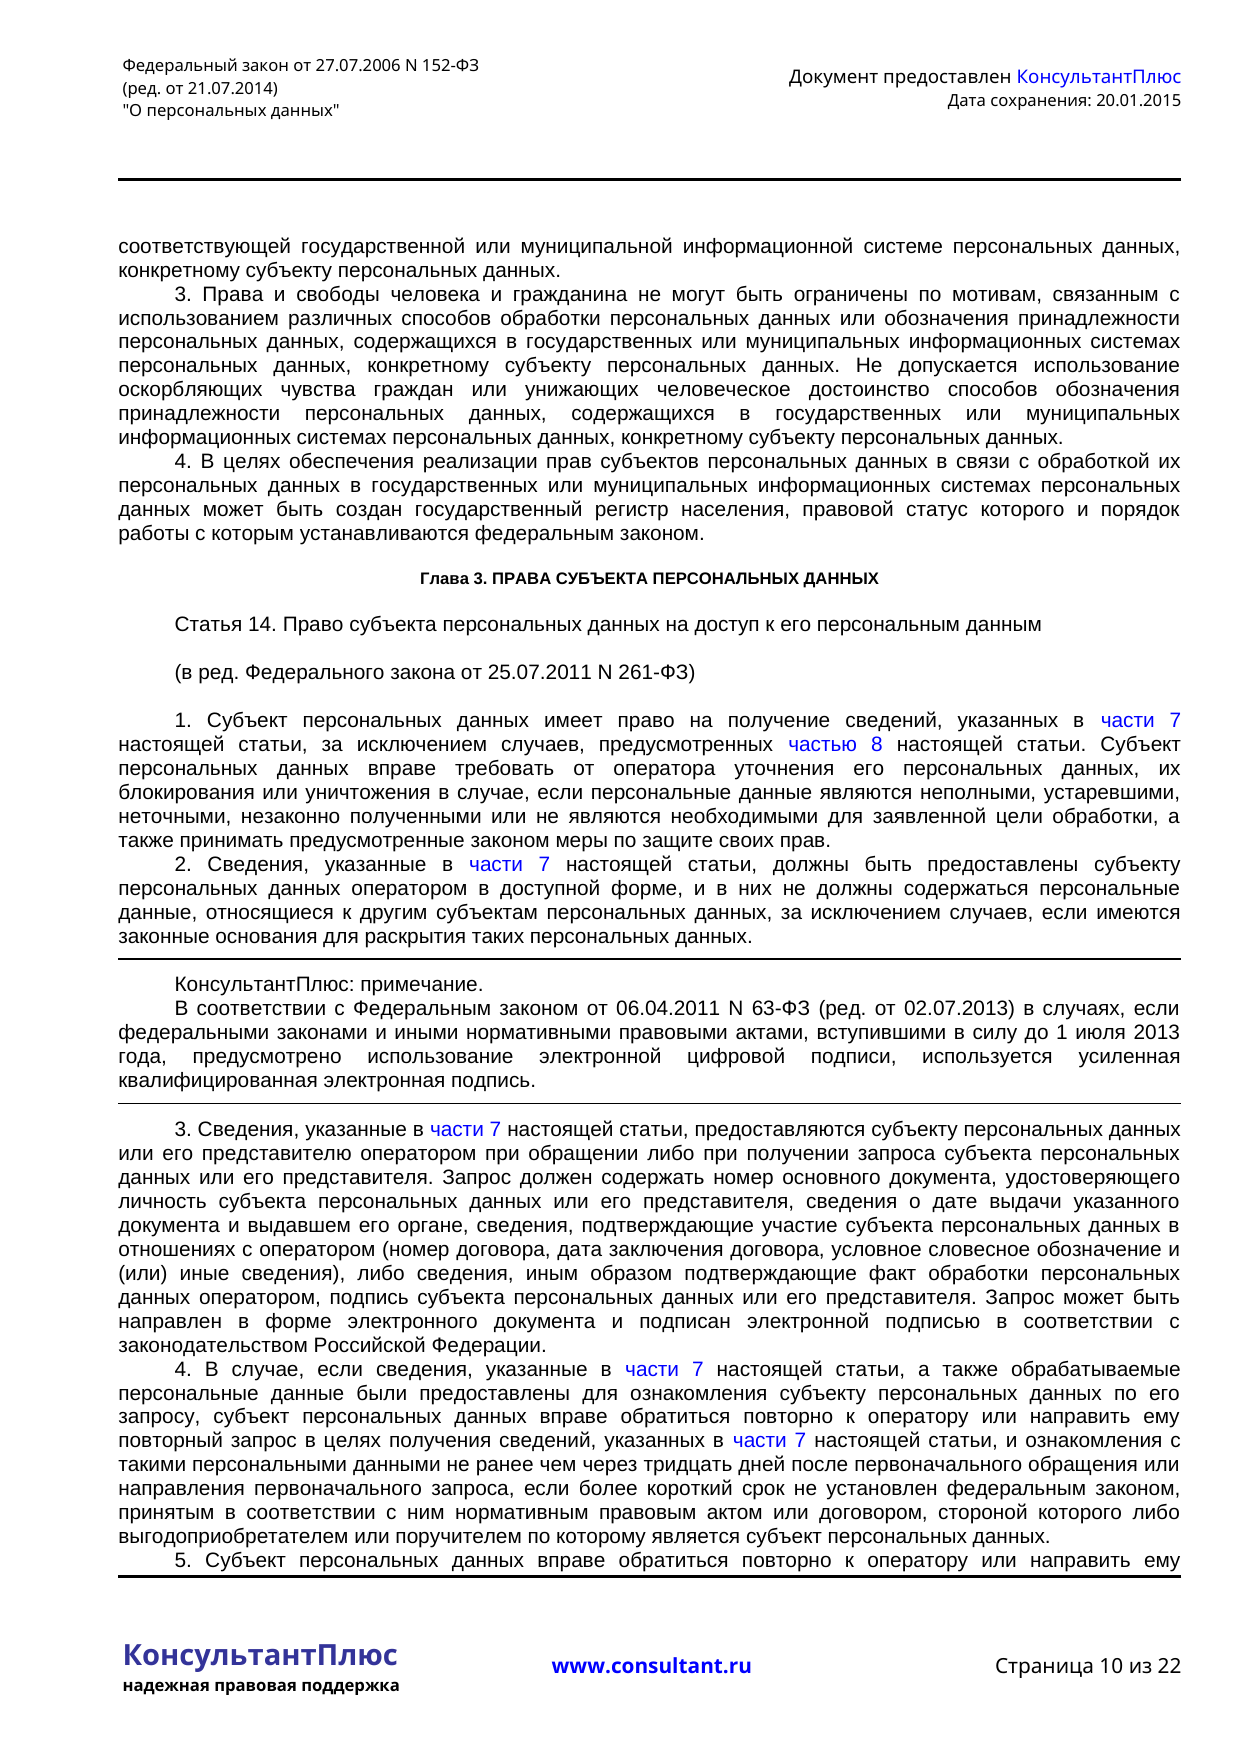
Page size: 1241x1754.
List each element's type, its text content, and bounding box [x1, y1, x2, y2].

text 3. Права и свободы человека и гражданина не могут быть ограничены по мотивам, связанным с использованием различных способов обработки персональных данных или обозначения принадлежности персональных данных, содержащихся в государственных или муниципальных информационных системах персональных данных, конкретному субъекту персональных данных. Не допускается использование оскорбляющих чувства граждан или унижающих человеческое достоинство способов обозначения принадлежности персональных данных, содержащихся в государственных или муниципальных информационных системах персональных данных, конкретному субъекту персональных данных. [118, 281, 1181, 449]
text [118, 233, 1181, 281]
text 1. Субъект персональных данных имеет право на получение сведений, указанных в части 7 настоящей статьи, за исключением случаев, предусмотренных частью 8 настоящей статьи. Субъект персональных данных вправе требовать от оператора уточнения его персональных данных, их блокирования или уничтожения в случае, если персональные данные являются неполными, устаревшими, неточными, незаконно полученными или не являются необходимыми для заявленной цели обработки, а также принимать предусмотренные законом меры по защите своих прав. [118, 708, 1181, 852]
text Статья 14. Право субъекта персональных данных на доступ к его персональным данным [118, 612, 1181, 636]
text Глава 3. ПРАВА СУБЪЕКТА ПЕРСОНАЛЬНЫХ ДАННЫХ [118, 569, 1181, 588]
text (в ред. Федерального закона от 25.07.2011 N 261-ФЗ) [118, 660, 1181, 684]
text 3. Сведения, указанные в части 7 настоящей статьи, предоставляются субъекту персональных данных или его представителю оператором при обращении либо при получении запроса субъекта персональных данных или его представителя. Запрос должен содержать номер основного документа, удостоверяющего личность субъекта персональных данных или его представителя, сведения о дате выдачи указанного документа и выдавшем его органе, сведения, подтверждающие участие субъекта персональных данных в отношениях с оператором (номер договора, дата заключения договора, условное словесное обозначение и (или) иные сведения), либо сведения, иным образом подтверждающие факт обработки персональных данных оператором, подпись субъекта персональных данных или его представителя. Запрос может быть направлен в форме электронного документа и подписан электронной подписью в соответствии с законодательством Российской Федерации. [118, 1117, 1181, 1356]
text 2. Сведения, указанные в части 7 настоящей статьи, должны быть предоставлены субъекту персональных данных оператором в доступной форме, и в них не должны содержаться персональные данные, относящиеся к другим субъектам персональных данных, за исключением случаев, если имеются законные основания для раскрытия таких персональных данных. [118, 852, 1181, 947]
text 4. В целях обеспечения реализации прав субъектов персональных данных в связи с обработкой их персональных данных в государственных или муниципальных информационных системах персональных данных может быть создан государственный регистр населения, правовой статус которого и порядок работы с которым устанавливаются федеральным законом. [118, 449, 1181, 545]
text КонсультантПлюс: примечание. [118, 972, 1181, 996]
text В соответствии с Федеральным законом от 06.04.2011 N 63-ФЗ (ред. от 02.07.2013) в случаях, если федеральными законами и иными нормативными правовыми актами, вступившими в силу до 1 июля 2013 года, предусмотрено использование электронной цифровой подписи, используется усиленная квалифицированная электронная подпись. [118, 996, 1181, 1092]
text 4. В случае, если сведения, указанные в части 7 настоящей статьи, а также обрабатываемые персональные данные были предоставлены для ознакомления субъекту персональных данных по его запросу, субъект персональных данных вправе обратиться повторно к оператору или направить ему повторный запрос в целях получения сведений, указанных в части 7 настоящей статьи, и ознакомления с такими персональными данными не ранее чем через тридцать дней после первоначального обращения или направления первоначального запроса, если более короткий срок не установлен федеральным законом, принятым в соответствии с ним нормативным правовым актом или договором, стороной которого либо выгодоприобретателем или поручителем по которому является субъект персональных данных. [118, 1356, 1181, 1548]
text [118, 1548, 1181, 1572]
